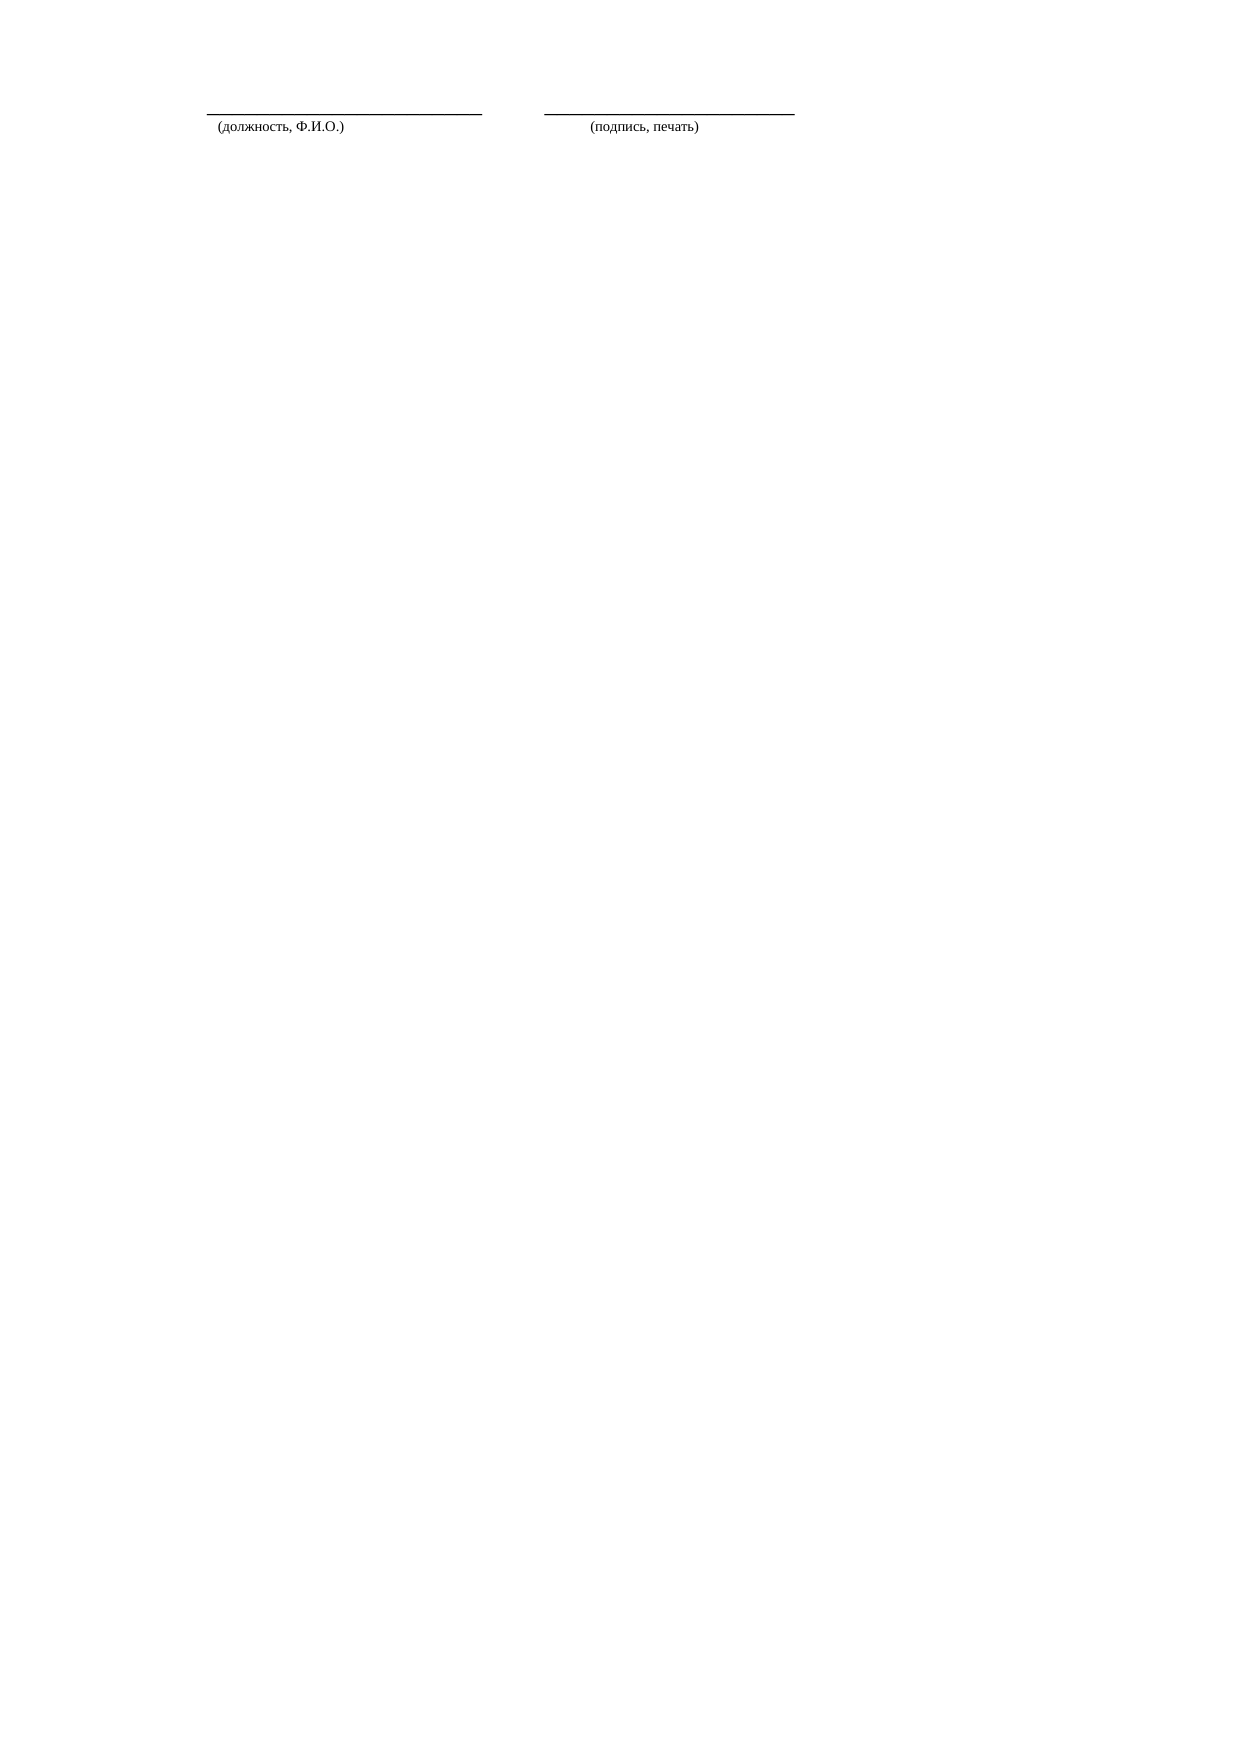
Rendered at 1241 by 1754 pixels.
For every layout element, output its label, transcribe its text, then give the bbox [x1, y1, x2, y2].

text ______________________ ____________________ [148, 89, 1181, 117]
text (должность, Ф.И.О.) (подпись, печать) [148, 117, 1181, 146]
